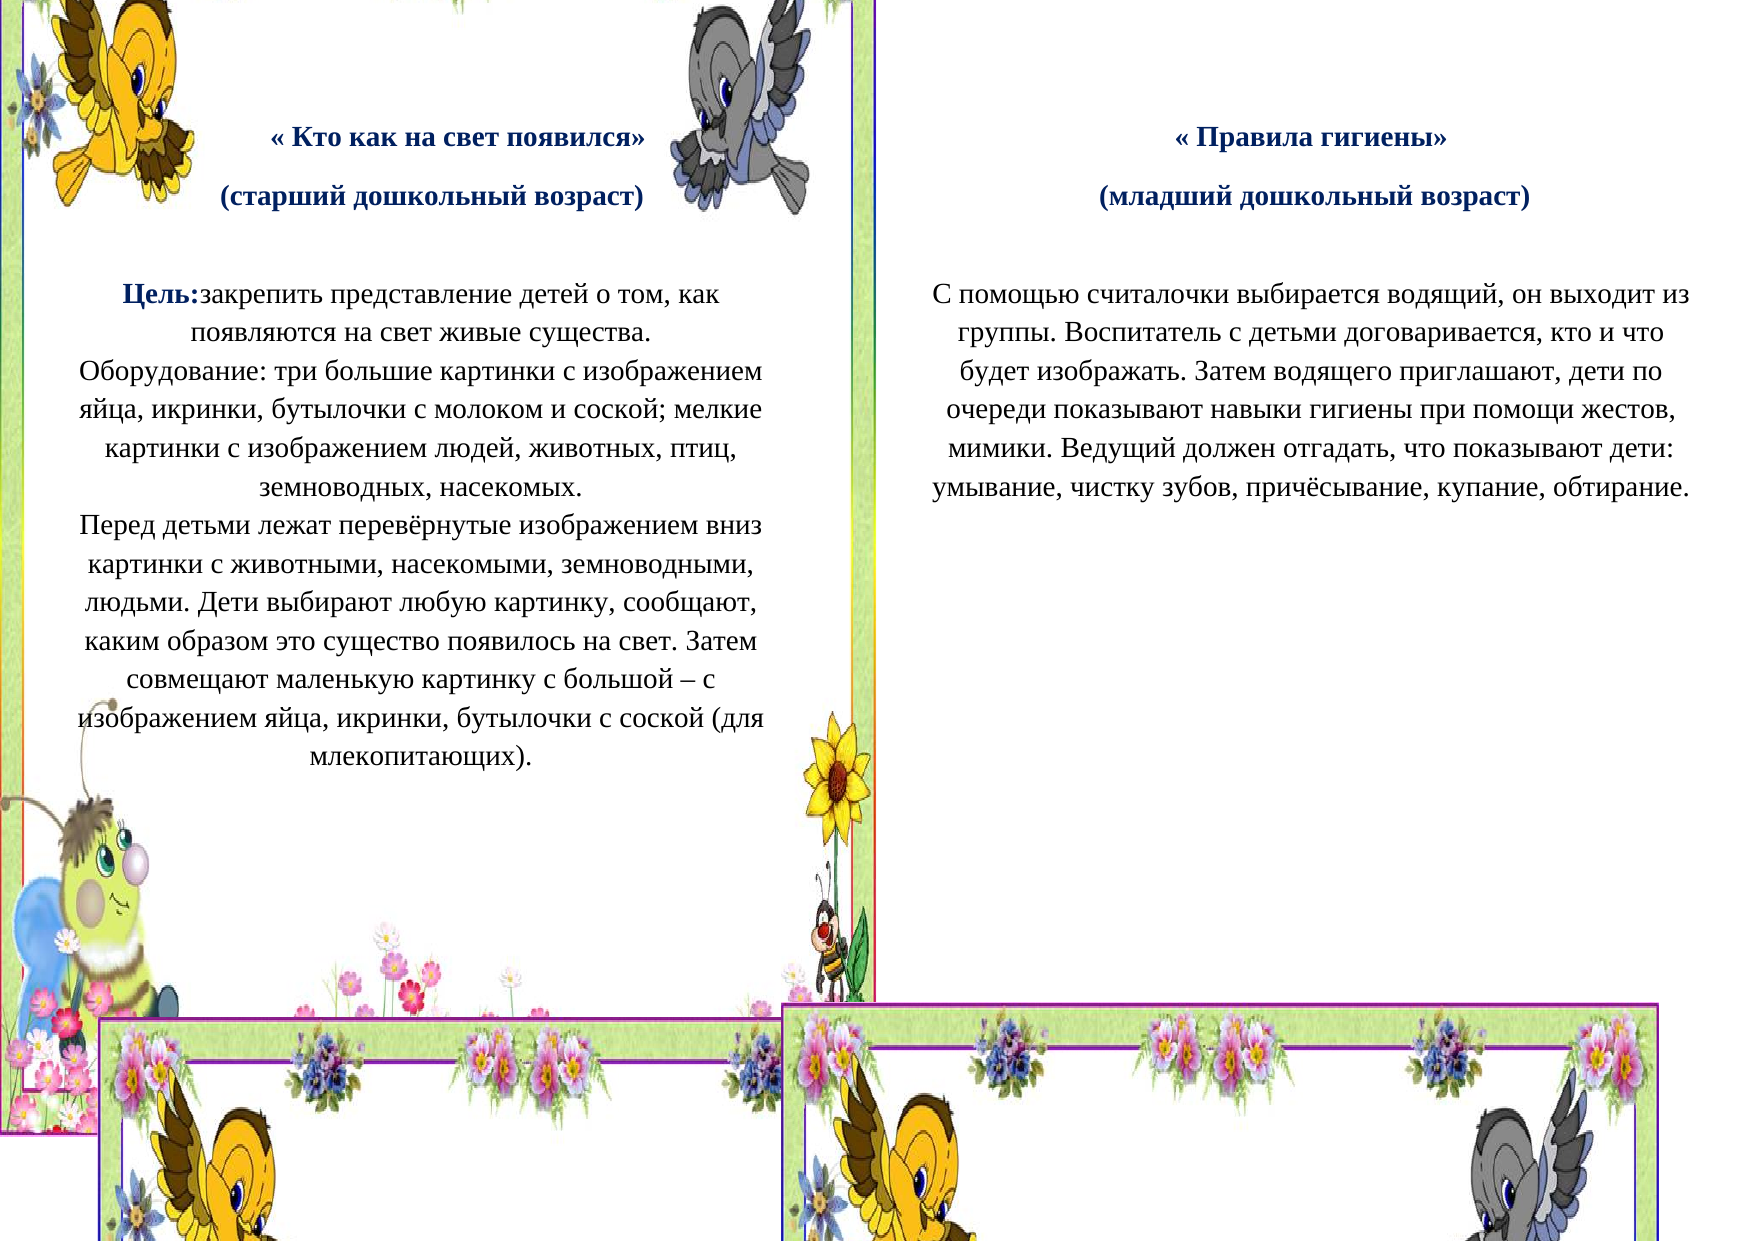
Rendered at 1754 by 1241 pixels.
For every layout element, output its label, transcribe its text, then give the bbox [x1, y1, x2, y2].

text Цель:закрепить представление детей о том, как появляются на свет живые существа. Оборудование: три большие картинки с изображением яйца, икринки, бутылочки с молоком и соской; мелкие картинки с изображением людей, животных, птиц, земноводных, насекомых. Перед детьми лежат перевёрнутые изображением вниз картинки с животными, насекомыми, земноводными, людьми. Дети выбирают любую картинку, сообщают, каким образом это существо появилось на свет. Затем совмещают маленькую картинку с большой – с изображением яйца, икринки, бутылочки с соской (для млекопитающих). [59, 237, 783, 843]
picture [0, 0, 1659, 1241]
text « Правила гигиены» [927, 119, 1695, 152]
text « Кто как на свет появился» [148, 119, 768, 152]
text С помощью считалочки выбирается водящий, он выходит из группы. Воспитатель с детьми договаривается, кто и что будет изображать. Затем водящего приглашают, дети по очереди показывают навыки гигиены при помощи жестов, мимики. Ведущий должен отгадать, что показывают дети: умывание, чистку зубов, причёсывание, купание, обтирание. [927, 237, 1695, 502]
text (старший дошкольный возраст) [59, 178, 797, 212]
text (младший дошкольный возраст) [927, 178, 1695, 212]
